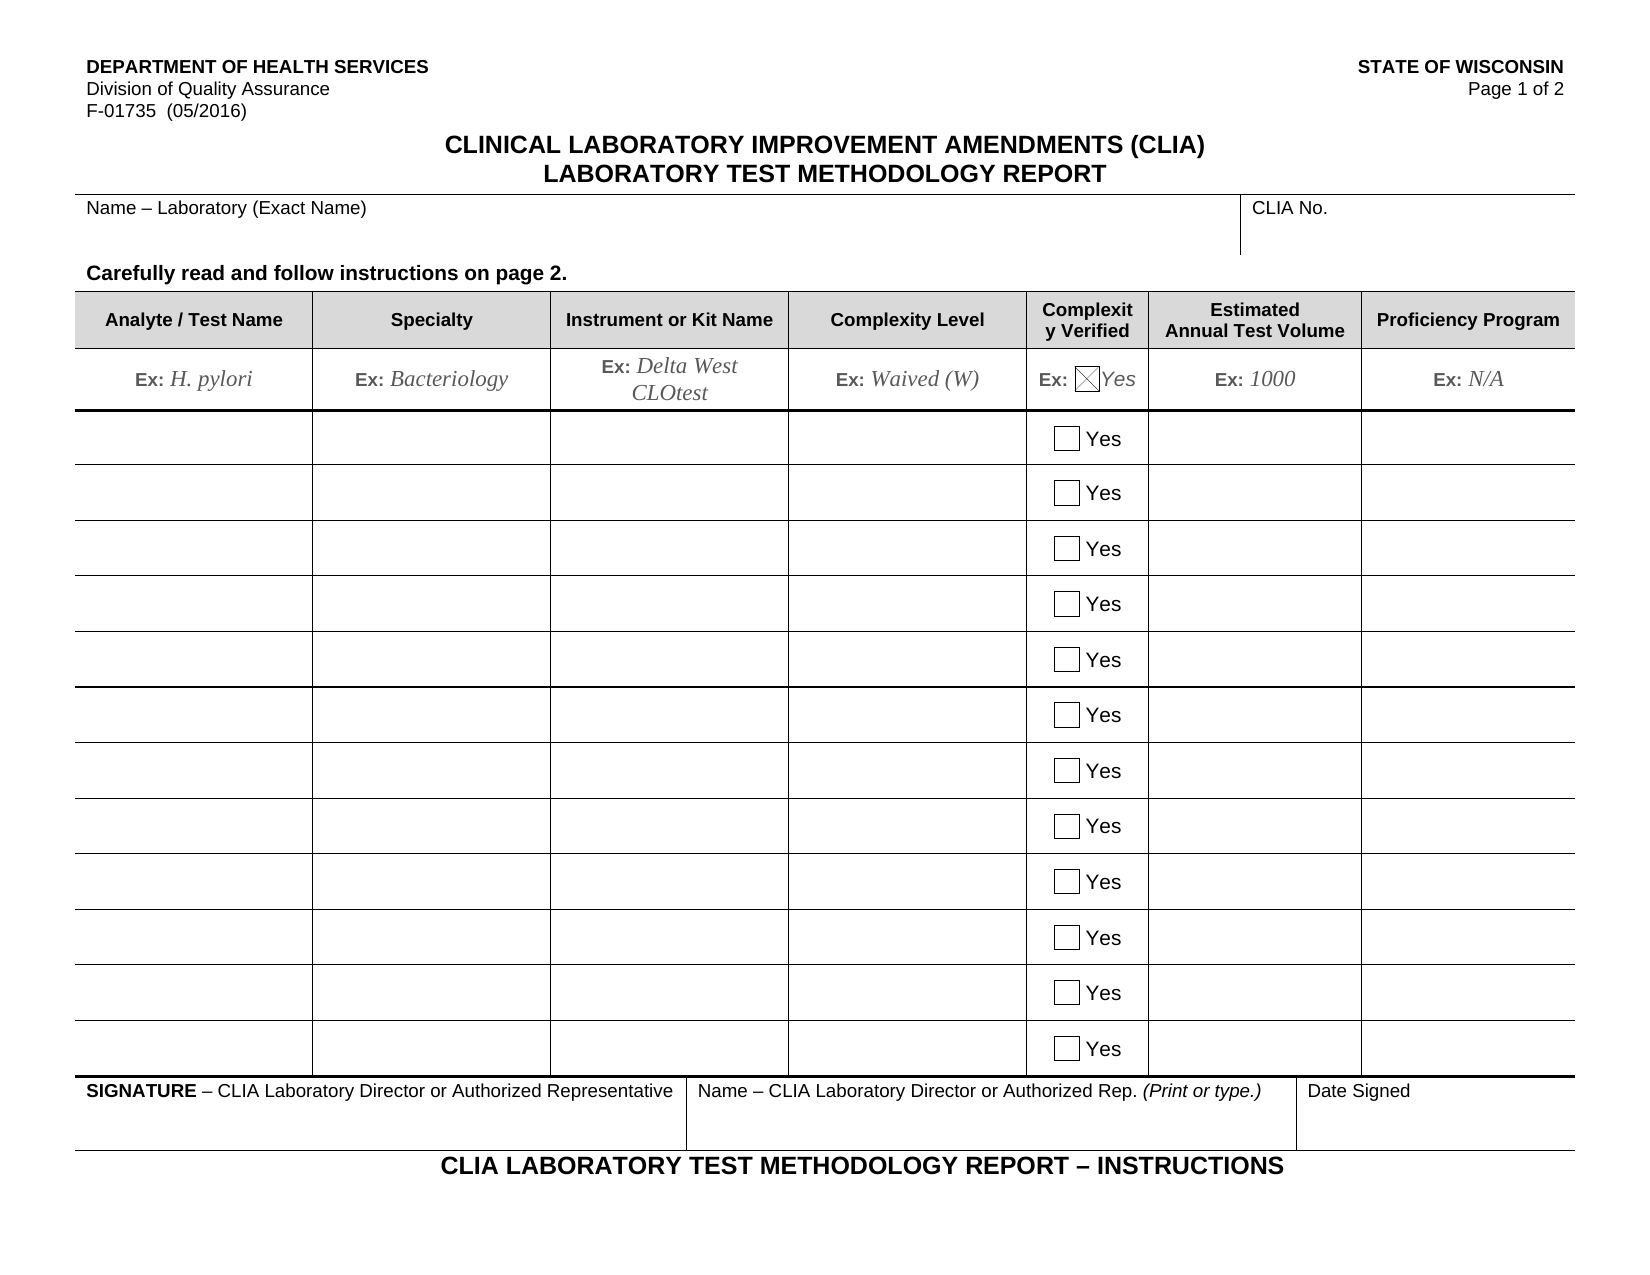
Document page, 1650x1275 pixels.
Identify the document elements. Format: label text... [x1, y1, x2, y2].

table_cell [313, 465, 550, 520]
table_cell Ex: Waived (W) [789, 349, 1026, 409]
table_cell Ex: 1000 [1149, 349, 1361, 409]
table_cell [551, 799, 788, 853]
table_cell [313, 521, 550, 575]
table_cell [1149, 743, 1361, 797]
table_cell Name – Laboratory (Exact Name) [75, 195, 1240, 254]
table_cell [551, 743, 788, 797]
table_cell [1362, 799, 1575, 853]
table_cell [789, 799, 1026, 853]
table_cell Instrument or Kit Name [551, 292, 788, 348]
table_cell Name – CLIA Laboratory Director or Authorized Rep. (Print or type.) [687, 1078, 1296, 1150]
table_cell [75, 465, 312, 520]
table_cell Yes [1027, 688, 1148, 742]
table_cell Ex: H. pylori [75, 349, 312, 409]
subtitle CLIA LABORATORY TEST METHODOLOGY REPORT – INSTRUCTIONS [75, 1151, 1575, 1180]
table_cell [551, 910, 788, 964]
table_cell Date Signed [1297, 1078, 1575, 1150]
table_cell [789, 910, 1026, 964]
table_cell [75, 799, 312, 853]
table_cell [551, 465, 788, 520]
table_cell Yes [1027, 910, 1148, 964]
table_cell Ex: Yes [1027, 349, 1148, 409]
table_cell [75, 576, 312, 631]
table_header DEPARTMENT OF HEALTH SERVICES Division of Quality Assurance F-01735 (05/2016) [75, 56, 825, 130]
table_cell [1362, 965, 1575, 1019]
table_cell [551, 632, 788, 686]
table_cell [551, 521, 788, 575]
table_cell [551, 854, 788, 908]
table_cell Yes [1027, 1021, 1148, 1075]
table_cell SIGNATURE – CLIA Laboratory Director or Authorized Representative [75, 1078, 686, 1150]
table_cell [551, 412, 788, 464]
table_cell [313, 412, 550, 464]
table_cell [789, 743, 1026, 797]
table_cell [1362, 632, 1575, 686]
table_cell [75, 910, 312, 964]
table_cell [1362, 465, 1575, 520]
table_cell [75, 854, 312, 908]
table_cell Ex: Bacteriology [313, 349, 550, 409]
table_cell [313, 1021, 550, 1075]
table_cell [1149, 1021, 1361, 1075]
table_cell [1149, 854, 1361, 908]
table_cell [1149, 965, 1361, 1019]
table_cell Yes [1027, 799, 1148, 853]
table_cell [313, 576, 550, 631]
table_cell CLINICAL LABORATORY IMPROVEMENT AMENDMENTS (CLIA) LABORATORY TEST METHODOLOGY REPORT [75, 130, 1575, 194]
table_cell [1149, 799, 1361, 853]
table_cell Ex: Delta West CLOtest [551, 349, 788, 409]
table_cell [1149, 465, 1361, 520]
table_cell [1149, 576, 1361, 631]
table_cell [789, 521, 1026, 575]
table_cell [1149, 632, 1361, 686]
table_cell Yes [1027, 576, 1148, 631]
table_cell [313, 799, 550, 853]
table_cell Ex: N/A [1362, 349, 1575, 409]
table_cell [789, 965, 1026, 1019]
table_cell Yes [1027, 743, 1148, 797]
table_cell [789, 632, 1026, 686]
table_cell [1362, 688, 1575, 742]
table_cell [75, 1021, 312, 1075]
table_cell [313, 688, 550, 742]
table_cell [313, 632, 550, 686]
table_cell [551, 688, 788, 742]
table_cell [1362, 521, 1575, 575]
table_cell Specialty [313, 292, 550, 348]
table_cell Yes [1027, 412, 1148, 464]
table_cell Yes [1027, 465, 1148, 520]
table_cell [1149, 910, 1361, 964]
table_header STATE OF WISCONSIN Page 1 of 2 [825, 56, 1575, 130]
table_cell Estimated Annual Test Volume [1149, 292, 1361, 348]
table_cell [313, 743, 550, 797]
table_cell [789, 1021, 1026, 1075]
table_cell [789, 688, 1026, 742]
table_cell [789, 412, 1026, 464]
table_cell [75, 965, 312, 1019]
table_cell Carefully read and follow instructions on page 2. [75, 255, 1575, 291]
table_cell [1149, 688, 1361, 742]
table_cell [1362, 910, 1575, 964]
table_cell [551, 965, 788, 1019]
table_cell [75, 632, 312, 686]
table_cell Yes [1027, 965, 1148, 1019]
table_cell [313, 965, 550, 1019]
table_cell Yes [1027, 854, 1148, 908]
table_cell [1362, 743, 1575, 797]
table_cell [75, 412, 312, 464]
table_cell [1362, 854, 1575, 908]
table_cell [313, 854, 550, 908]
table_cell Proficiency Program [1362, 292, 1575, 348]
table_cell Complexity Level [789, 292, 1026, 348]
table_cell [75, 521, 312, 575]
table_cell Analyte / Test Name [75, 292, 312, 348]
table_cell [75, 743, 312, 797]
table_cell [313, 910, 550, 964]
table_cell Complexity Verified [1027, 292, 1148, 348]
table_cell [1362, 1021, 1575, 1075]
table_cell [551, 576, 788, 631]
table_cell [789, 576, 1026, 631]
table_cell [1149, 521, 1361, 575]
table_cell Yes [1027, 521, 1148, 575]
table_cell CLIA No. [1241, 195, 1575, 254]
table_cell Yes [1027, 632, 1148, 686]
table_cell [551, 1021, 788, 1075]
table_cell [1149, 412, 1361, 464]
table_cell [789, 465, 1026, 520]
table_cell [75, 688, 312, 742]
table_cell [789, 854, 1026, 908]
table_cell [1362, 576, 1575, 631]
table_cell [1362, 412, 1575, 464]
